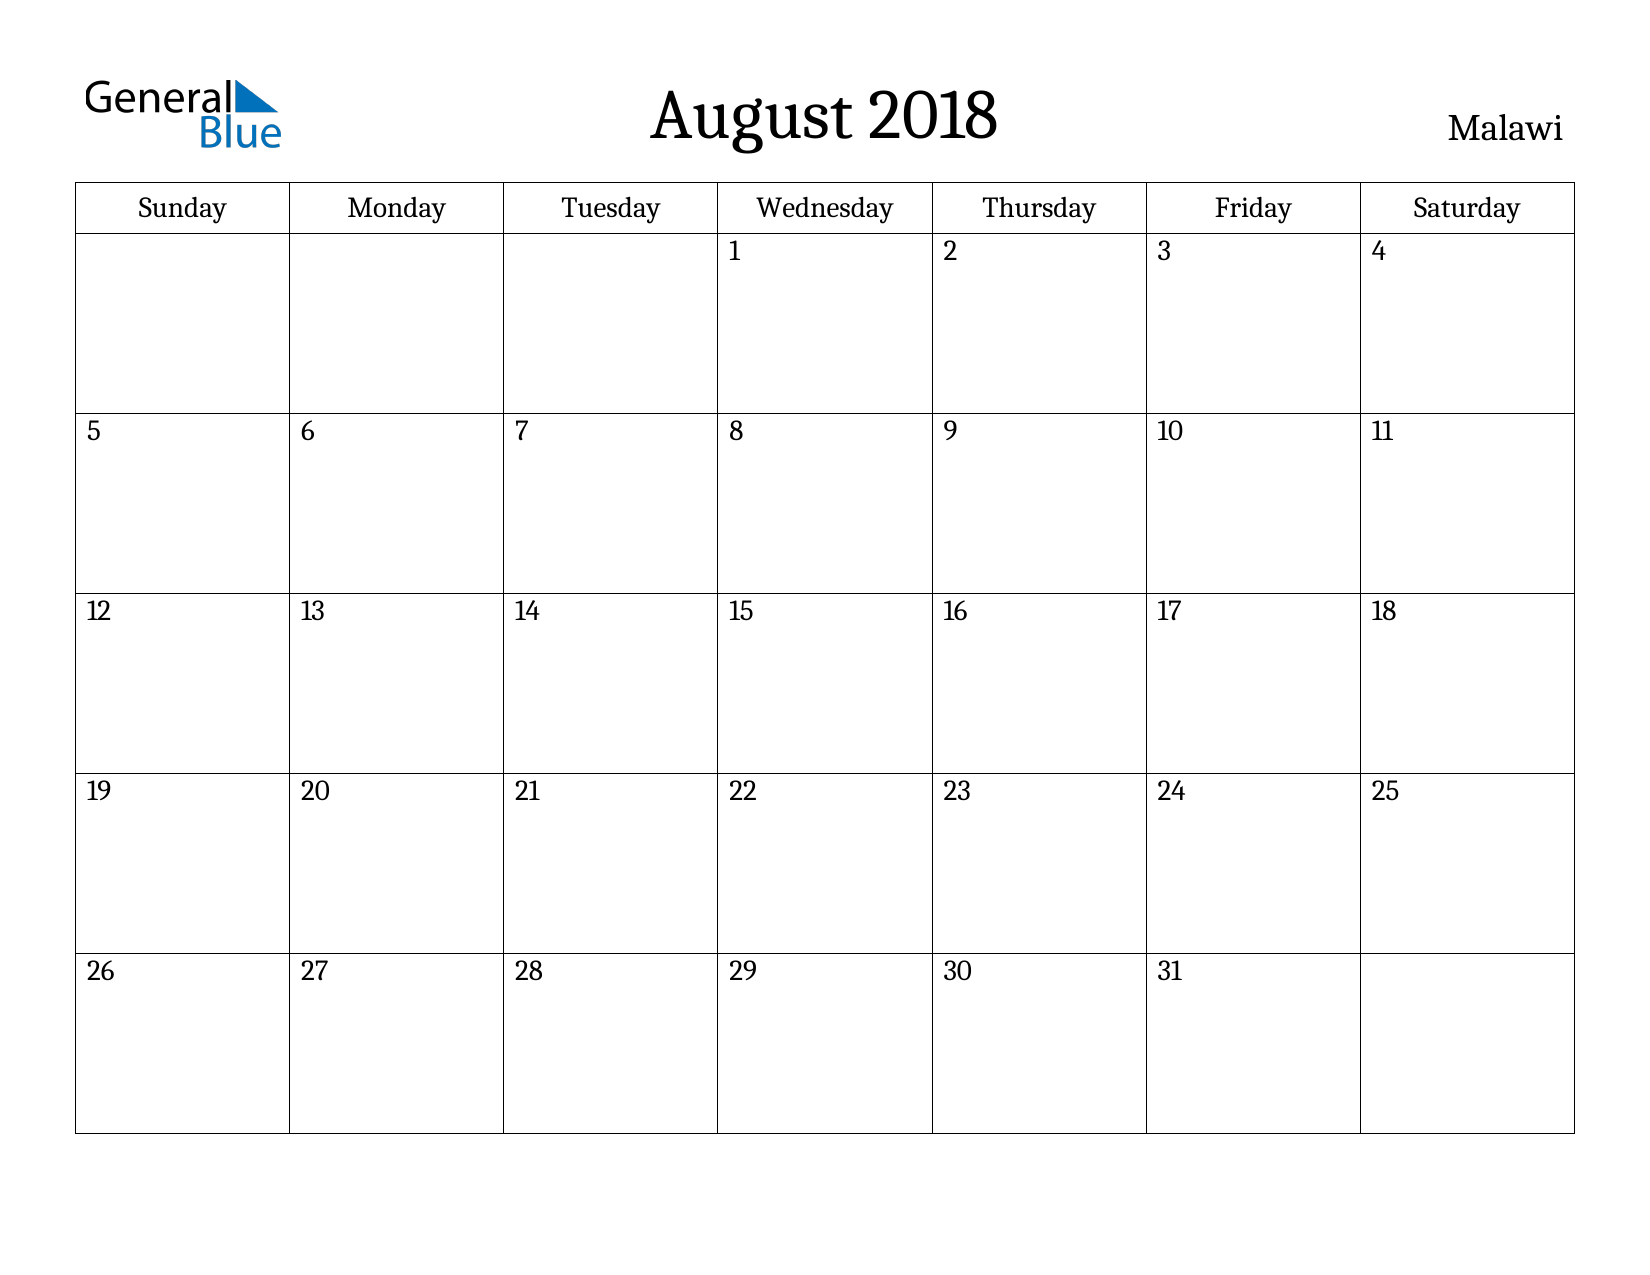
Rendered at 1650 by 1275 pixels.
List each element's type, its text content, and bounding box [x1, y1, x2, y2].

table_cell [76, 627, 289, 773]
table_cell 14 [504, 594, 717, 627]
table_cell 17 [1147, 594, 1360, 627]
table_cell [1147, 988, 1360, 1133]
table_cell 31 [1147, 954, 1360, 987]
table_cell [76, 988, 289, 1133]
table_cell [76, 448, 289, 593]
table_cell Sunday [76, 183, 289, 233]
table_cell 4 [1361, 234, 1574, 267]
table_cell [504, 988, 717, 1133]
table_cell Saturday [1361, 183, 1574, 233]
table_cell [1147, 448, 1360, 593]
table_header Malawi [1146, 75, 1574, 182]
table_cell 7 [504, 414, 717, 447]
table_cell [290, 267, 503, 413]
table_cell Wednesday [718, 183, 932, 233]
table_cell 24 [1147, 774, 1360, 807]
table_header August 2018 [504, 75, 1146, 182]
table_cell 6 [290, 414, 503, 447]
table_cell 23 [933, 774, 1146, 807]
table_cell [718, 808, 932, 953]
table_cell 28 [504, 954, 717, 987]
table_cell [933, 448, 1146, 593]
table_cell 8 [718, 414, 932, 447]
table_cell 3 [1147, 234, 1360, 267]
table_cell [290, 234, 503, 267]
table_header [76, 75, 503, 182]
table_cell [1361, 988, 1574, 1133]
table_cell 21 [504, 774, 717, 807]
table_cell [1147, 808, 1360, 953]
table_cell 13 [290, 594, 503, 627]
table_cell 27 [290, 954, 503, 987]
table_cell [504, 448, 717, 593]
table_cell [76, 808, 289, 953]
table_cell [504, 234, 717, 267]
table_cell 2 [933, 234, 1146, 267]
table_cell 19 [76, 774, 289, 807]
table_cell [933, 808, 1146, 953]
table_cell [1361, 808, 1574, 953]
table_cell [76, 267, 289, 413]
table_cell 30 [933, 954, 1146, 987]
table_cell 18 [1361, 594, 1574, 627]
table_cell [718, 988, 932, 1133]
table_cell [504, 267, 717, 413]
table_cell [1361, 627, 1574, 773]
picture [86, 80, 281, 148]
table_cell 9 [933, 414, 1146, 447]
table_cell 22 [718, 774, 932, 807]
table_cell [290, 627, 503, 773]
table_cell [933, 267, 1146, 413]
table_cell [76, 234, 289, 267]
table_cell 26 [76, 954, 289, 987]
table_cell Thursday [933, 183, 1146, 233]
table_cell [1147, 267, 1360, 413]
table_cell 20 [290, 774, 503, 807]
table_cell [290, 448, 503, 593]
table_cell 1 [718, 234, 932, 267]
table_cell [933, 627, 1146, 773]
table_cell 16 [933, 594, 1146, 627]
table_cell [1147, 627, 1360, 773]
table_cell 10 [1147, 414, 1360, 447]
table_cell Monday [290, 183, 503, 233]
table_cell Friday [1147, 183, 1360, 233]
table_cell 12 [76, 594, 289, 627]
table_cell 25 [1361, 774, 1574, 807]
table_cell [933, 988, 1146, 1133]
table_cell [1361, 267, 1574, 413]
table_cell 5 [76, 414, 289, 447]
table_cell 15 [718, 594, 932, 627]
table_cell [1361, 448, 1574, 593]
table_cell [290, 808, 503, 953]
table_cell [504, 808, 717, 953]
table_cell [290, 988, 503, 1133]
table_cell [1361, 954, 1574, 987]
table_cell 11 [1361, 414, 1574, 447]
table_cell Tuesday [504, 183, 717, 233]
table_cell [718, 448, 932, 593]
table_cell [718, 267, 932, 413]
table_cell 29 [718, 954, 932, 987]
table_cell [718, 627, 932, 773]
table_cell [504, 627, 717, 773]
